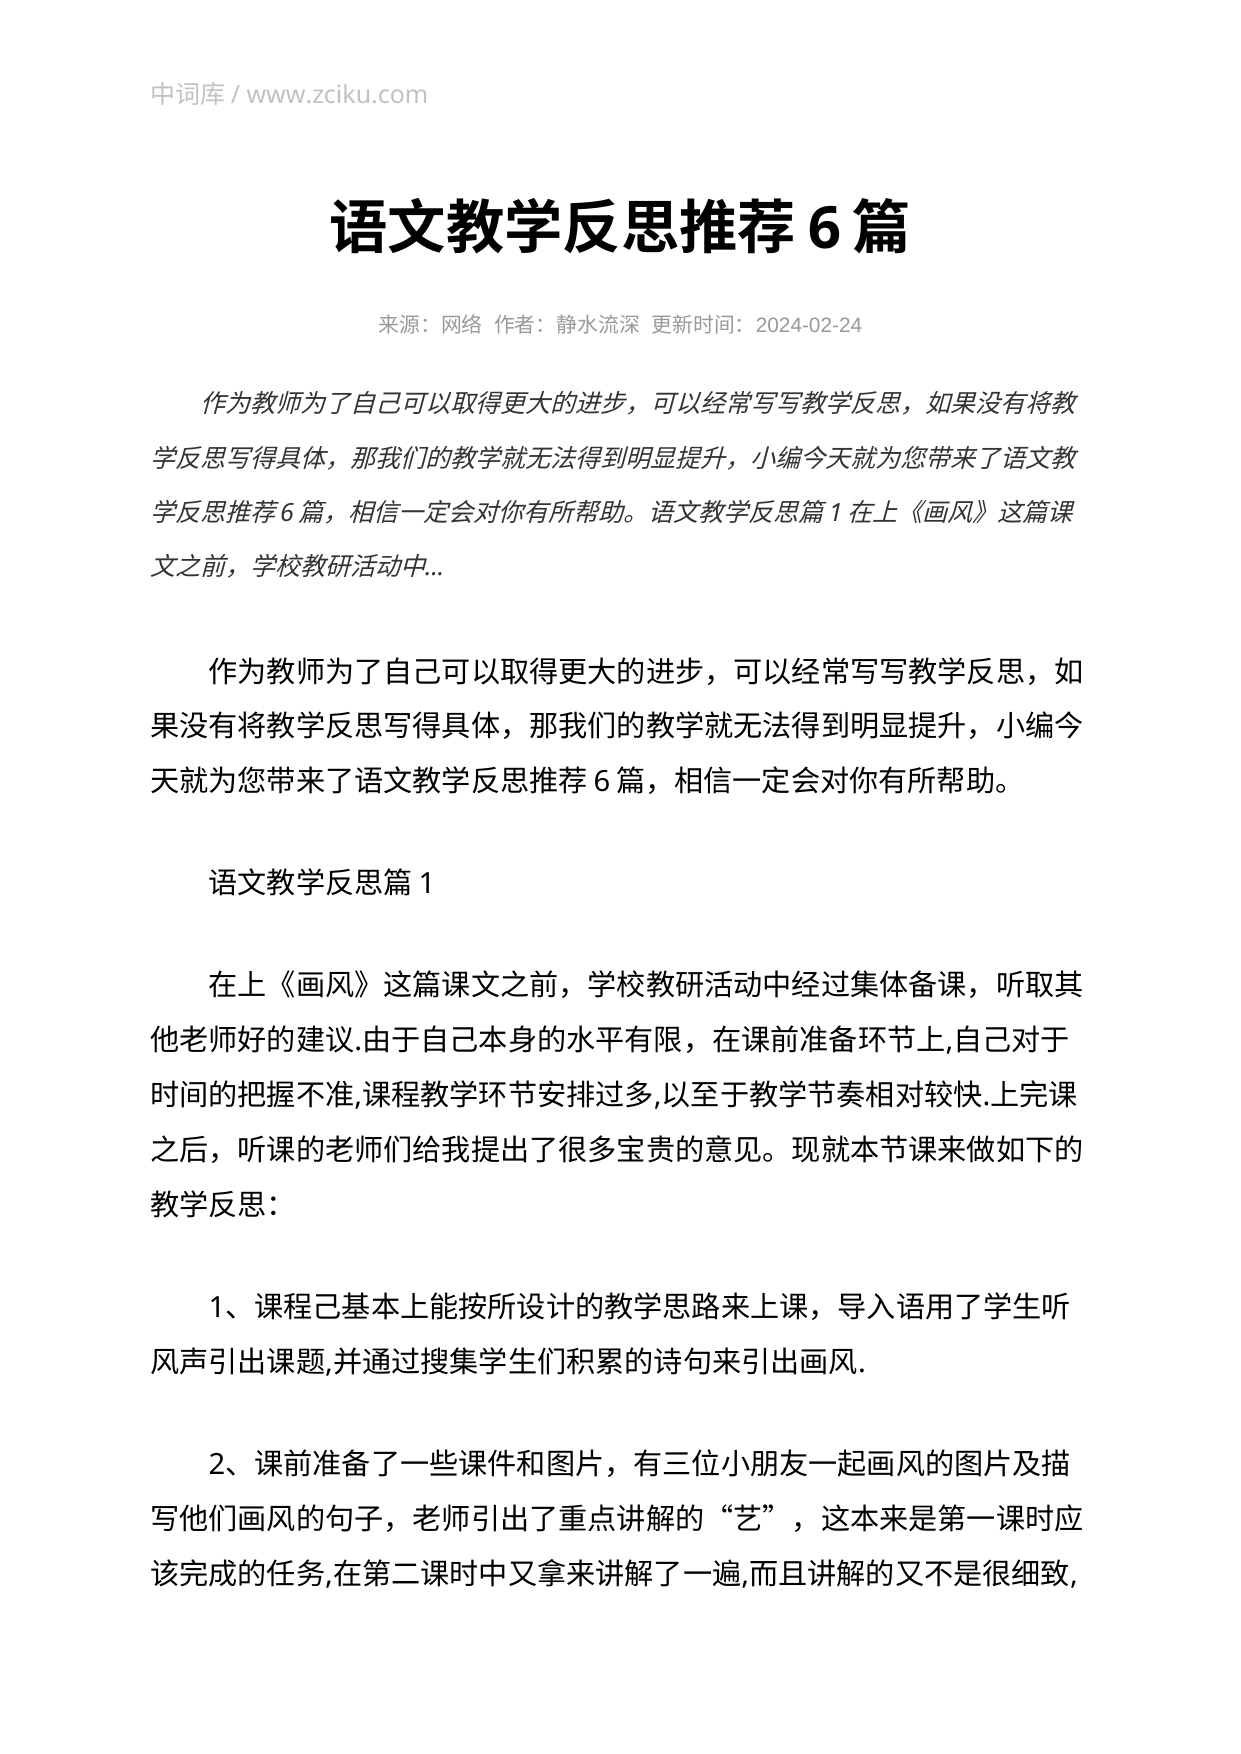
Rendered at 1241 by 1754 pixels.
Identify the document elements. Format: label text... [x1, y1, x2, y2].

text 语文教学反思篇1 [150, 860, 1090, 902]
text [150, 1440, 1090, 1593]
text 在上《画风》这篇课文之前，学校教研活动中经过集体备课，听取其他老师好的建议.由于自己本身的水平有限，在课前准备环节上,自己对于时间的把握不准,课程教学环节安排过多,以至于教学节奏相对较快.上完课之后，听课的老师们给我提出了很多宝贵的意见。现就本节课来做如下的教学反思： [150, 962, 1090, 1224]
text 作为教师为了自己可以取得更大的进步，可以经常写写教学反思，如果没有将教学反思写得具体，那我们的教学就无法得到明显提升，小编今天就为您带来了语文教学反思推荐6篇，相信一定会对你有所帮助。语文教学反思篇1在上《画风》这篇课文之前，学校教研活动中... [150, 384, 1090, 583]
text 作为教师为了自己可以取得更大的进步，可以经常写写教学反思，如果没有将教学反思写得具体，那我们的教学就无法得到明显提升，小编今天就为您带来了语文教学反思推荐6篇，相信一定会对你有所帮助。 [150, 648, 1090, 800]
text 来源：网络 作者：静水流深 更新时间：2024-02-24 [150, 313, 1090, 337]
subtitle 语文教学反思推荐6篇 [150, 181, 1090, 266]
text 1、课程己基本上能按所设计的教学思路来上课，导入语用了学生听风声引出课题,并通过搜集学生们积累的诗句来引出画风. [150, 1283, 1090, 1381]
